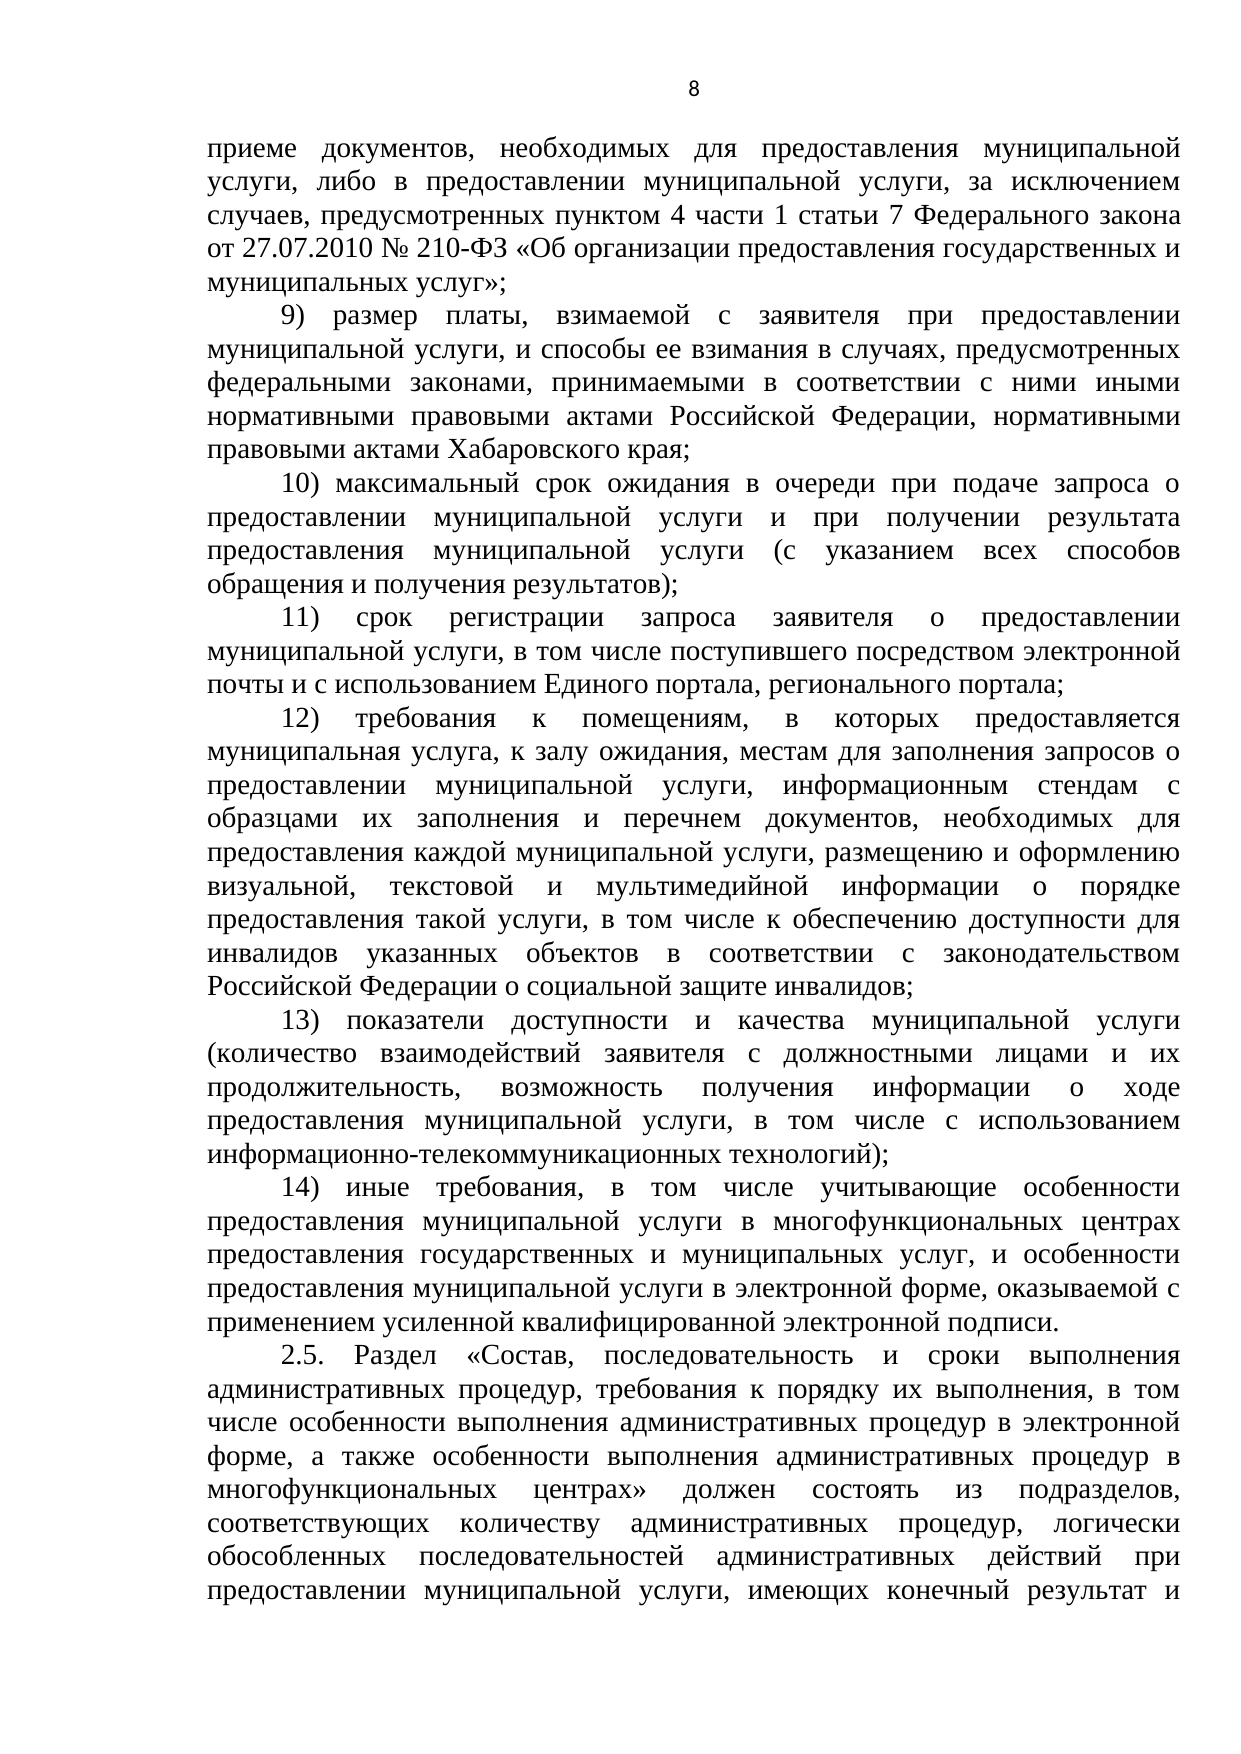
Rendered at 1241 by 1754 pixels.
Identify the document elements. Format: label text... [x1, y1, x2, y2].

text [207, 130, 1181, 297]
text 14) иные требования, в том числе учитывающие особенности предоставления муниципальной услуги в многофункциональных центрах предоставления государственных и муниципальных услуг, и особенности предоставления муниципальной услуги в электронной форме, оказываемой с применением усиленной квалифицированной электронной подписи. [207, 1169, 1181, 1337]
text 11) срок регистрации запроса заявителя о предоставлении муниципальной услуги, в том числе поступившего посредством электронной почты и с использованием Единого портала, регионального портала; [207, 599, 1181, 700]
text 13) показатели доступности и качества муниципальной услуги (количество взаимодействий заявителя с должностными лицами и их продолжительность, возможность получения информации о ходе предоставления муниципальной услуги, в том числе с использованием информационно-телекоммуникационных технологий); [207, 1002, 1181, 1169]
text 9) размер платы, взимаемой с заявителя при предоставлении муниципальной услуги, и способы ее взимания в случаях, предусмотренных федеральными законами, принимаемыми в соответствии с ними иными нормативными правовыми актами Российской Федерации, нормативными правовыми актами Хабаровского края; [207, 297, 1181, 465]
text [207, 1337, 1181, 1606]
text 12) требования к помещениям, в которых предоставляется муниципальная услуга, к залу ожидания, местам для заполнения запросов о предоставлении муниципальной услуги, информационным стендам с образцами их заполнения и перечнем документов, необходимых для предоставления каждой муниципальной услуги, размещению и оформлению визуальной, текстовой и мультимедийной информации о порядке предоставления такой услуги, в том числе к обеспечению доступности для инвалидов указанных объектов в соответствии с законодательством Российской Федерации о социальной защите инвалидов; [207, 700, 1181, 1002]
text 10) максимальный срок ожидания в очереди при подаче запроса о предоставлении муниципальной услуги и при получении результата предоставления муниципальной услуги (с указанием всех способов обращения и получения результатов); [207, 465, 1181, 599]
